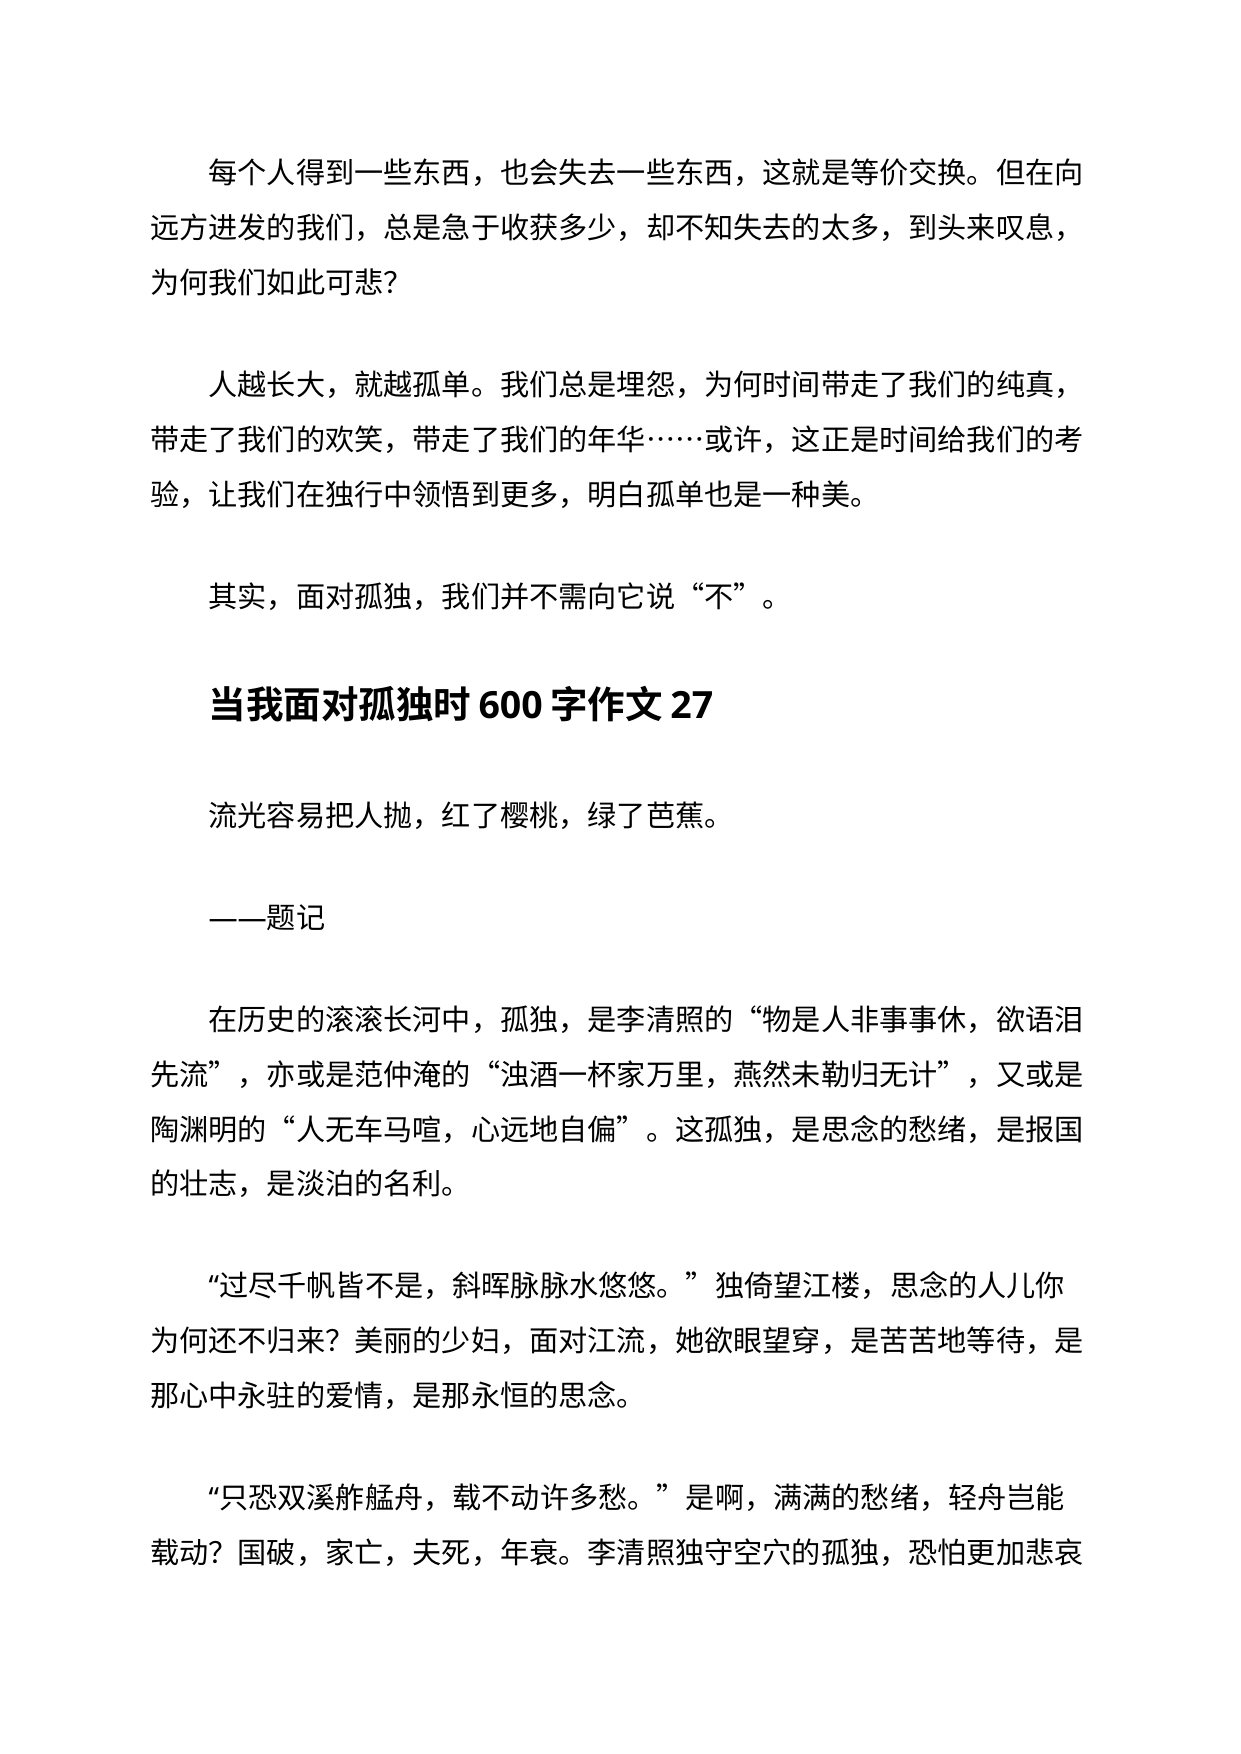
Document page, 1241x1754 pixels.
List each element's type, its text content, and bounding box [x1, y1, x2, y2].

text 其实，面对孤独，我们并不需向它说“不”。 [150, 573, 1090, 615]
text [150, 1474, 1090, 1572]
text 当我面对孤独时600字作文27 [150, 675, 1090, 729]
text 流光容易把人抛，红了樱桃，绿了芭蕉。 [150, 792, 1090, 835]
text 在历史的滚滚长河中，孤独，是李清照的“物是人非事事休，欲语泪先流”，亦或是范仲淹的“浊酒一杯家万里，燕然未勒归无计”，又或是陶渊明的“人无车马喧，心远地自偏”。这孤独，是思念的愁绪，是报国的壮志，是淡泊的名利。 [150, 996, 1090, 1203]
text 人越长大，就越孤单。我们总是埋怨，为何时间带走了我们的纯真，带走了我们的欢笑，带走了我们的年华……或许，这正是时间给我们的考验，让我们在独行中领悟到更多，明白孤单也是一种美。 [150, 362, 1090, 514]
text “过尽千帆皆不是，斜晖脉脉水悠悠。”独倚望江楼，思念的人儿你为何还不归来？美丽的少妇，面对江流，她欲眼望穿，是苦苦地等待，是那心中永驻的爱情，是那永恒的思念。 [150, 1263, 1090, 1415]
text 每个人得到一些东西，也会失去一些东西，这就是等价交换。但在向远方进发的我们，总是急于收获多少，却不知失去的太多，到头来叹息，为何我们如此可悲？ [150, 150, 1090, 302]
text ——题记 [150, 894, 1090, 937]
